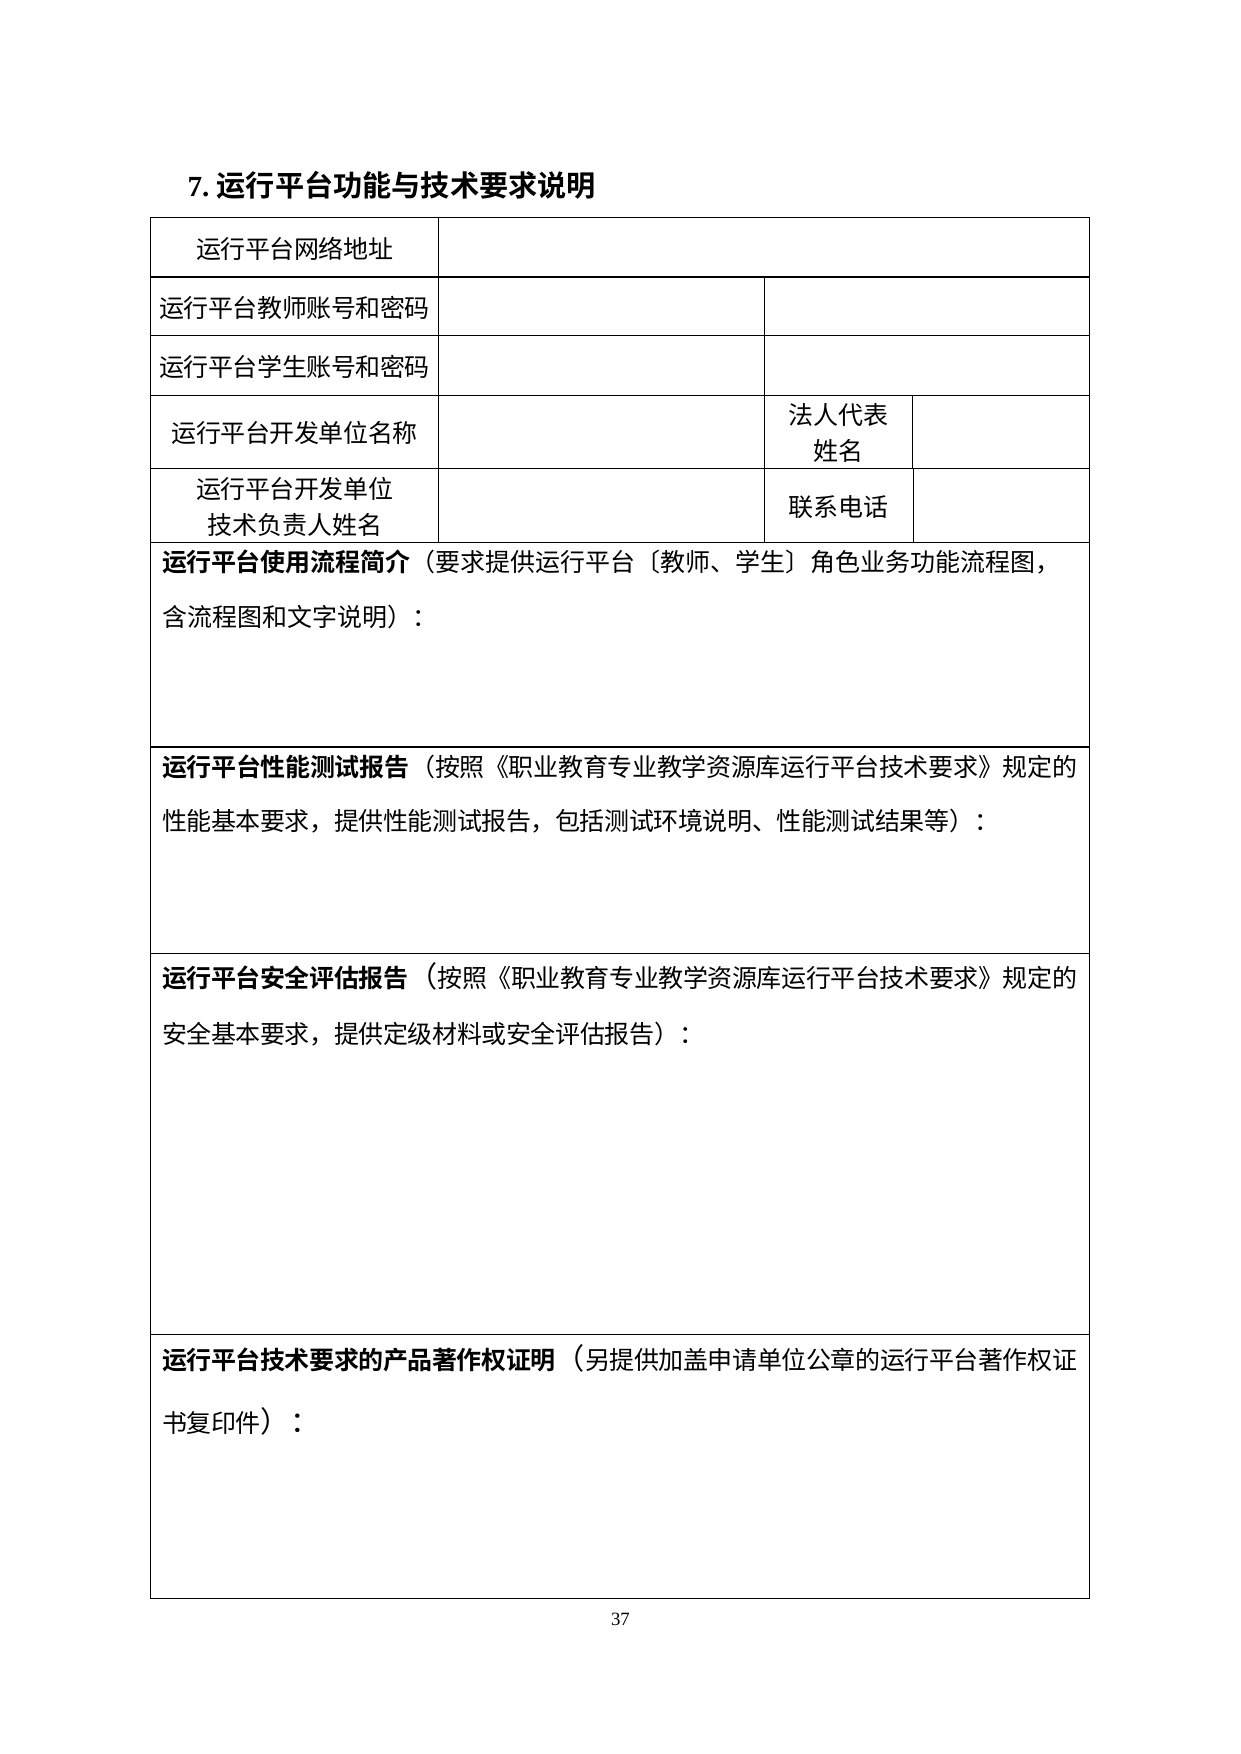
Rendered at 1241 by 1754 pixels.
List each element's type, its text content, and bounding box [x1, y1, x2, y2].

table_cell 运行平台使用流程简介（要求提供运行平台〔教师、学生〕角色业务功能流程图，含流程图和文字说明）： [151, 543, 1089, 746]
table_cell [439, 396, 764, 468]
table_cell [439, 278, 764, 335]
table_cell 法人代表 姓名 [765, 396, 912, 468]
table_header [439, 218, 1089, 276]
table_header 运行平台网络地址 [151, 218, 438, 276]
table_cell 运行平台开发单位 技术负责人姓名 [151, 469, 438, 542]
table_cell [913, 396, 1089, 468]
table_cell [439, 336, 764, 394]
table_cell 运行平台技术要求的产品著作权证明（另提供加盖申请单位公章的运行平台著作权证书复印件）： [151, 1335, 1089, 1598]
table_cell [914, 469, 1089, 542]
text 7. 运行平台功能与技术要求说明 [187, 162, 1053, 205]
table_cell 运行平台学生账号和密码 [151, 336, 438, 394]
table_cell 运行平台安全评估报告（按照《职业教育专业教学资源库运行平台技术要求》规定的安全基本要求，提供定级材料或安全评估报告）： [151, 954, 1089, 1334]
table_cell [765, 278, 1089, 335]
table_cell 联系电话 [765, 469, 913, 542]
table_cell 运行平台教师账号和密码 [151, 278, 438, 335]
table_cell [439, 469, 764, 542]
table_cell 运行平台性能测试报告（按照《职业教育专业教学资源库运行平台技术要求》规定的性能基本要求，提供性能测试报告，包括测试环境说明、性能测试结果等）： [151, 748, 1089, 953]
table_cell [765, 336, 1089, 394]
table_cell 运行平台开发单位名称 [151, 396, 438, 468]
